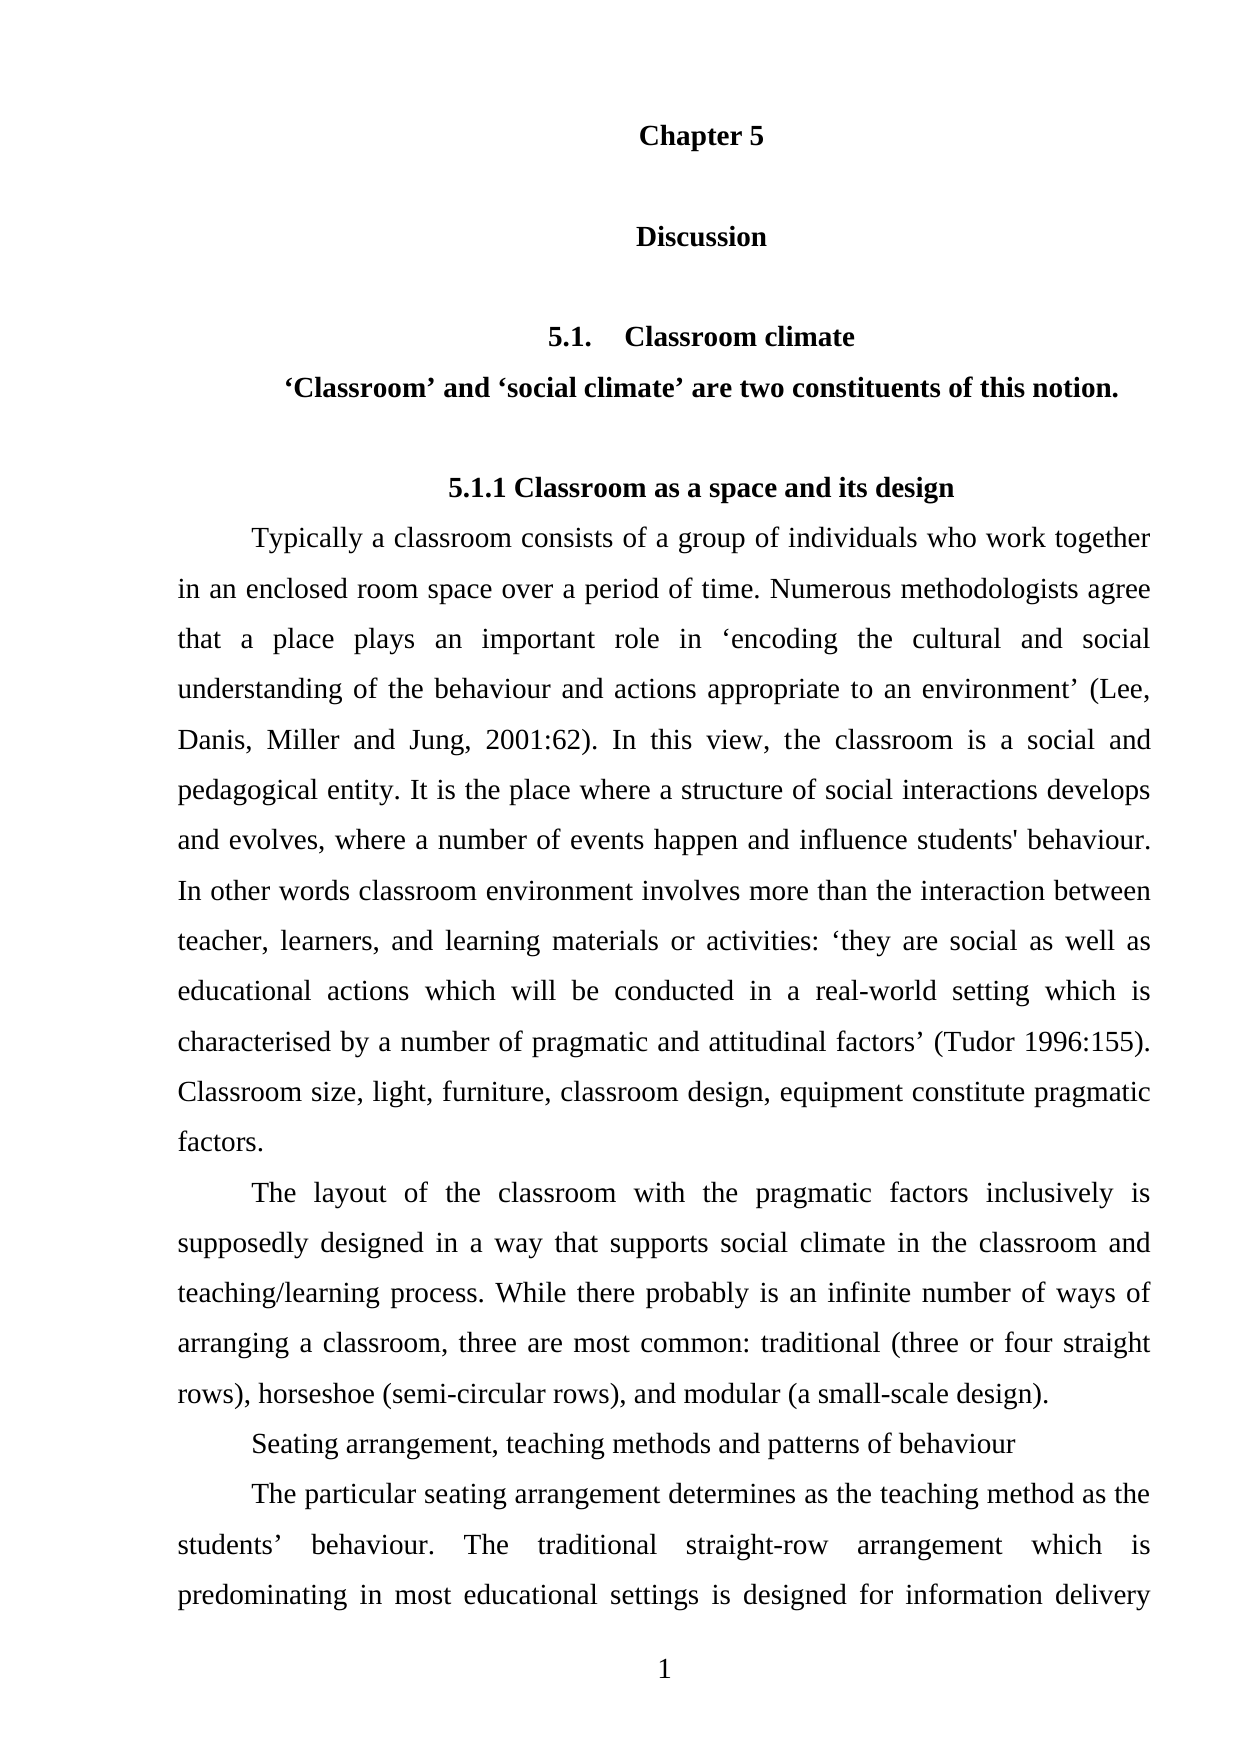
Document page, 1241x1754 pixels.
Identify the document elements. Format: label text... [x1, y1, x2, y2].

text Chapter 5 [177, 118, 1152, 152]
text Discussion [177, 219, 1152, 252]
list Classroom climate [177, 319, 1152, 353]
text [177, 1477, 1152, 1611]
text 5.1.1 Classroom as a space and its design [177, 470, 1152, 504]
text The layout of the classroom with the pragmatic factors inclusively is supposedly designed in a way that supports social climate in the classroom and teaching/learning process. While there probably is an infinite number of ways of arranging a classroom, three are most common: traditional (three or four straight rows), horseshoe (semi-circular rows), and modular (a small-scale design). [177, 1175, 1152, 1409]
text Seating arrangement, teaching methods and patterns of behaviour [177, 1426, 1152, 1460]
text ‘Classroom’ and ‘social climate’ are two constituents of this notion. [177, 370, 1152, 403]
text Typically a classroom consists of a group of individuals who work together in an enclosed room space over a period of time. Numerous methodologists agree that a place plays an important role in ‘encoding the cultural and social understanding of the behaviour and actions appropriate to an environment’ (Lee, Danis, Miller and Jung, 2001:62). In this view, the classroom is a social and pedagogical entity. It is the place where a structure of social interactions develops and evolves, where a number of events happen and influence students' behaviour. In other words classroom environment involves more than the interaction between teacher, learners, and learning materials or activities: ‘they are social as well as educational actions which will be conducted in a real-world setting which is characterised by a number of pragmatic and attitudinal factors’ (Tudor 1996:155). Classroom size, light, furniture, classroom design, equipment constitute pragmatic factors. [177, 521, 1152, 1158]
